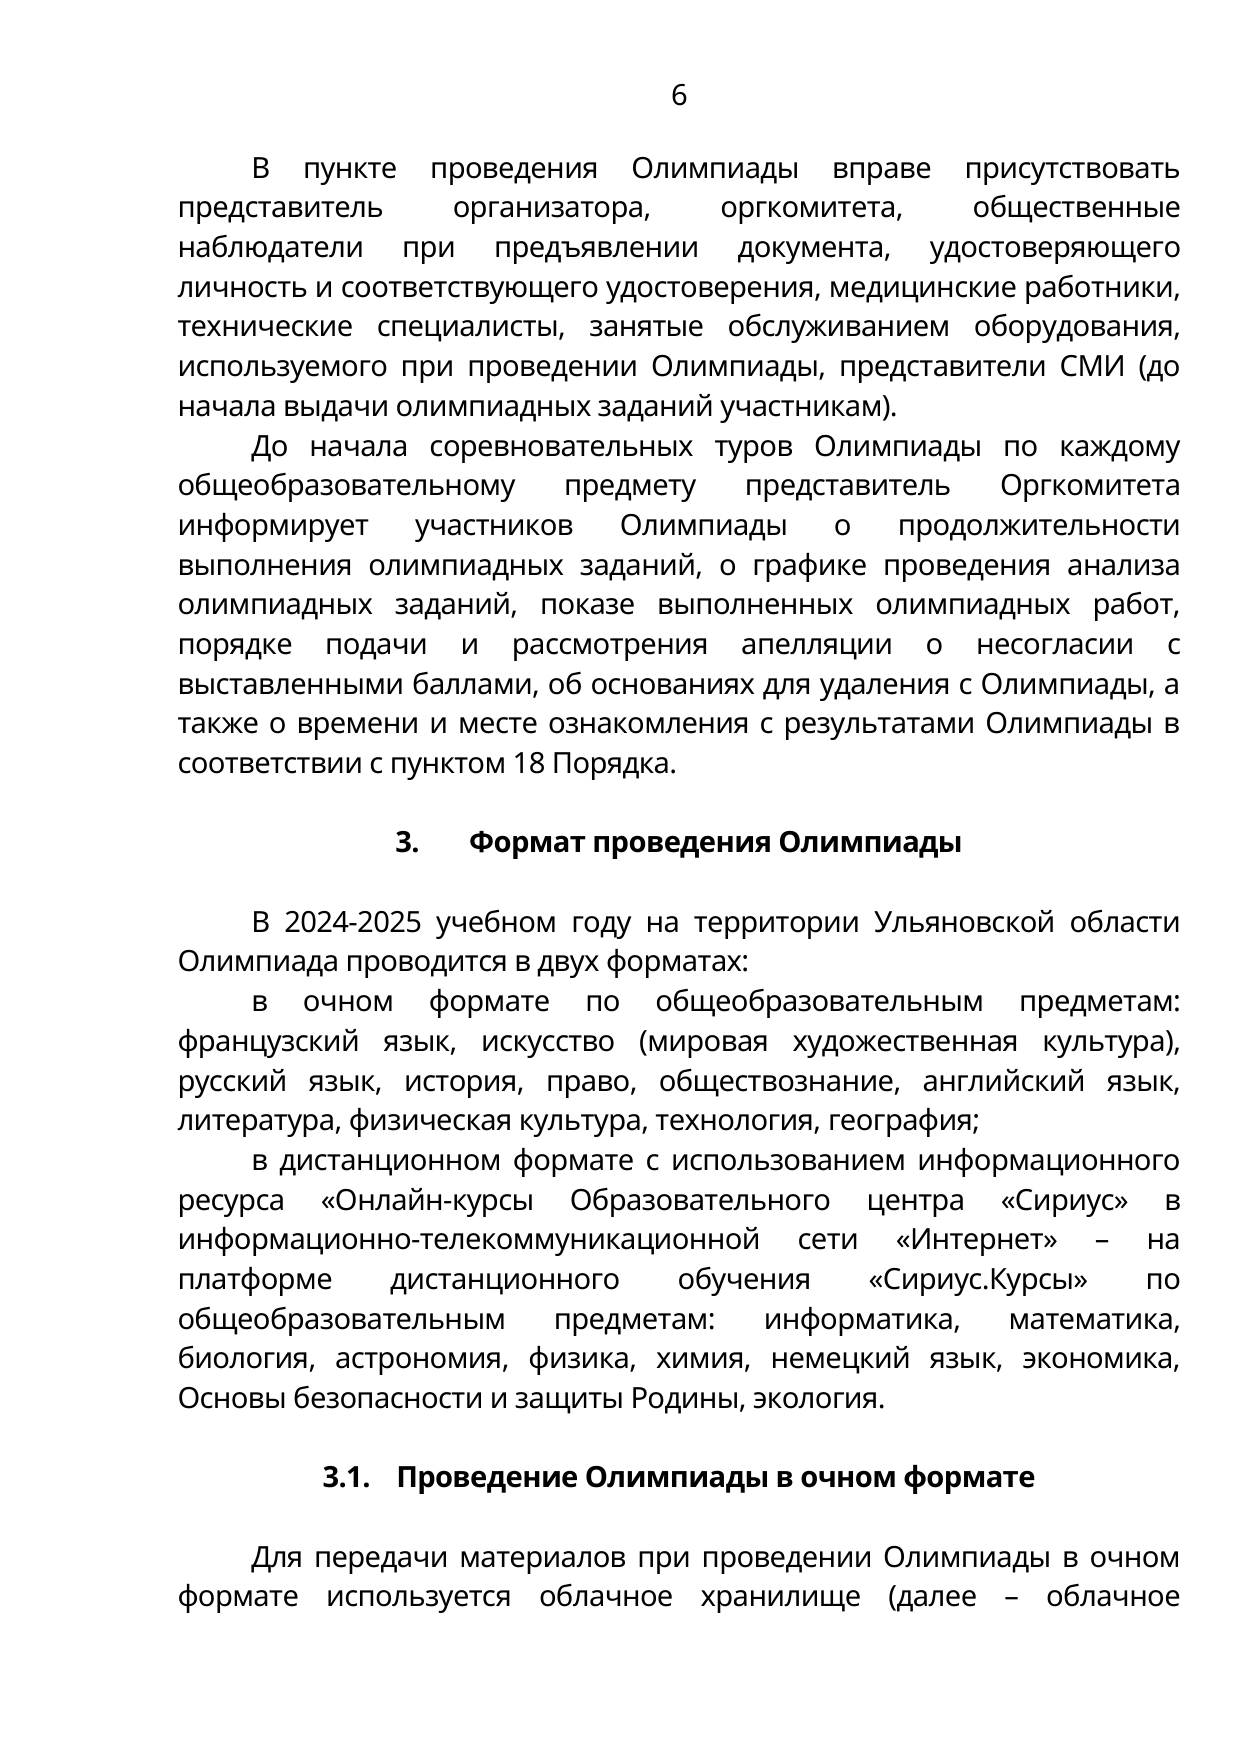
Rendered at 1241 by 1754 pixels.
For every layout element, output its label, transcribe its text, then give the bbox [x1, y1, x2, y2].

text До начала соревновательных туров Олимпиады по каждому общеобразовательному предмету представитель Оргкомитета информирует участников Олимпиады о продолжительности выполнения олимпиадных заданий, о графике проведения анализа олимпиадных заданий, показе выполненных олимпиадных работ, порядке подачи и рассмотрения апелляции о несогласии с выставленными баллами, об основаниях для удаления с Олимпиады, а также о времени и месте ознакомления с результатами Олимпиады в соответствии с пунктом 18 Порядка. [177, 425, 1181, 782]
list В 2024-2025 учебном году на территории Ульяновской области Олимпиада проводится в двух форматах: [177, 901, 1181, 980]
list в дистанционном формате с использованием информационного ресурса «Онлайн-курсы Образовательного центра «Сириус» в информационно-телекоммуникационной сети «Интернет» – на платформе дистанционного обучения «Сириус.Курсы» по общеобразовательным предметам: информатика, математика, биология, астрономия, физика, химия, немецкий язык, экономика, Основы безопасности и защиты Родины, экология. [177, 1139, 1181, 1417]
list В пункте проведения Олимпиады вправе присутствовать представитель организатора, оргкомитета, общественные наблюдатели при предъявлении документа, удостоверяющего личность и соответствующего удостоверения, медицинские работники, технические специалисты, занятые обслуживанием оборудования, используемого при проведении Олимпиады, представители СМИ (до начала выдачи олимпиадных заданий участникам). [177, 147, 1181, 425]
list Проведение Олимпиады в очном формате [177, 1457, 1181, 1496]
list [177, 1536, 1181, 1615]
list Формат проведения Олимпиады [177, 822, 1181, 861]
list в очном формате по общеобразовательным предметам: французский язык, искусство (мировая художественная культура), русский язык, история, право, обществознание, английский язык, литература, физическая культура, технология, география; [177, 980, 1181, 1139]
